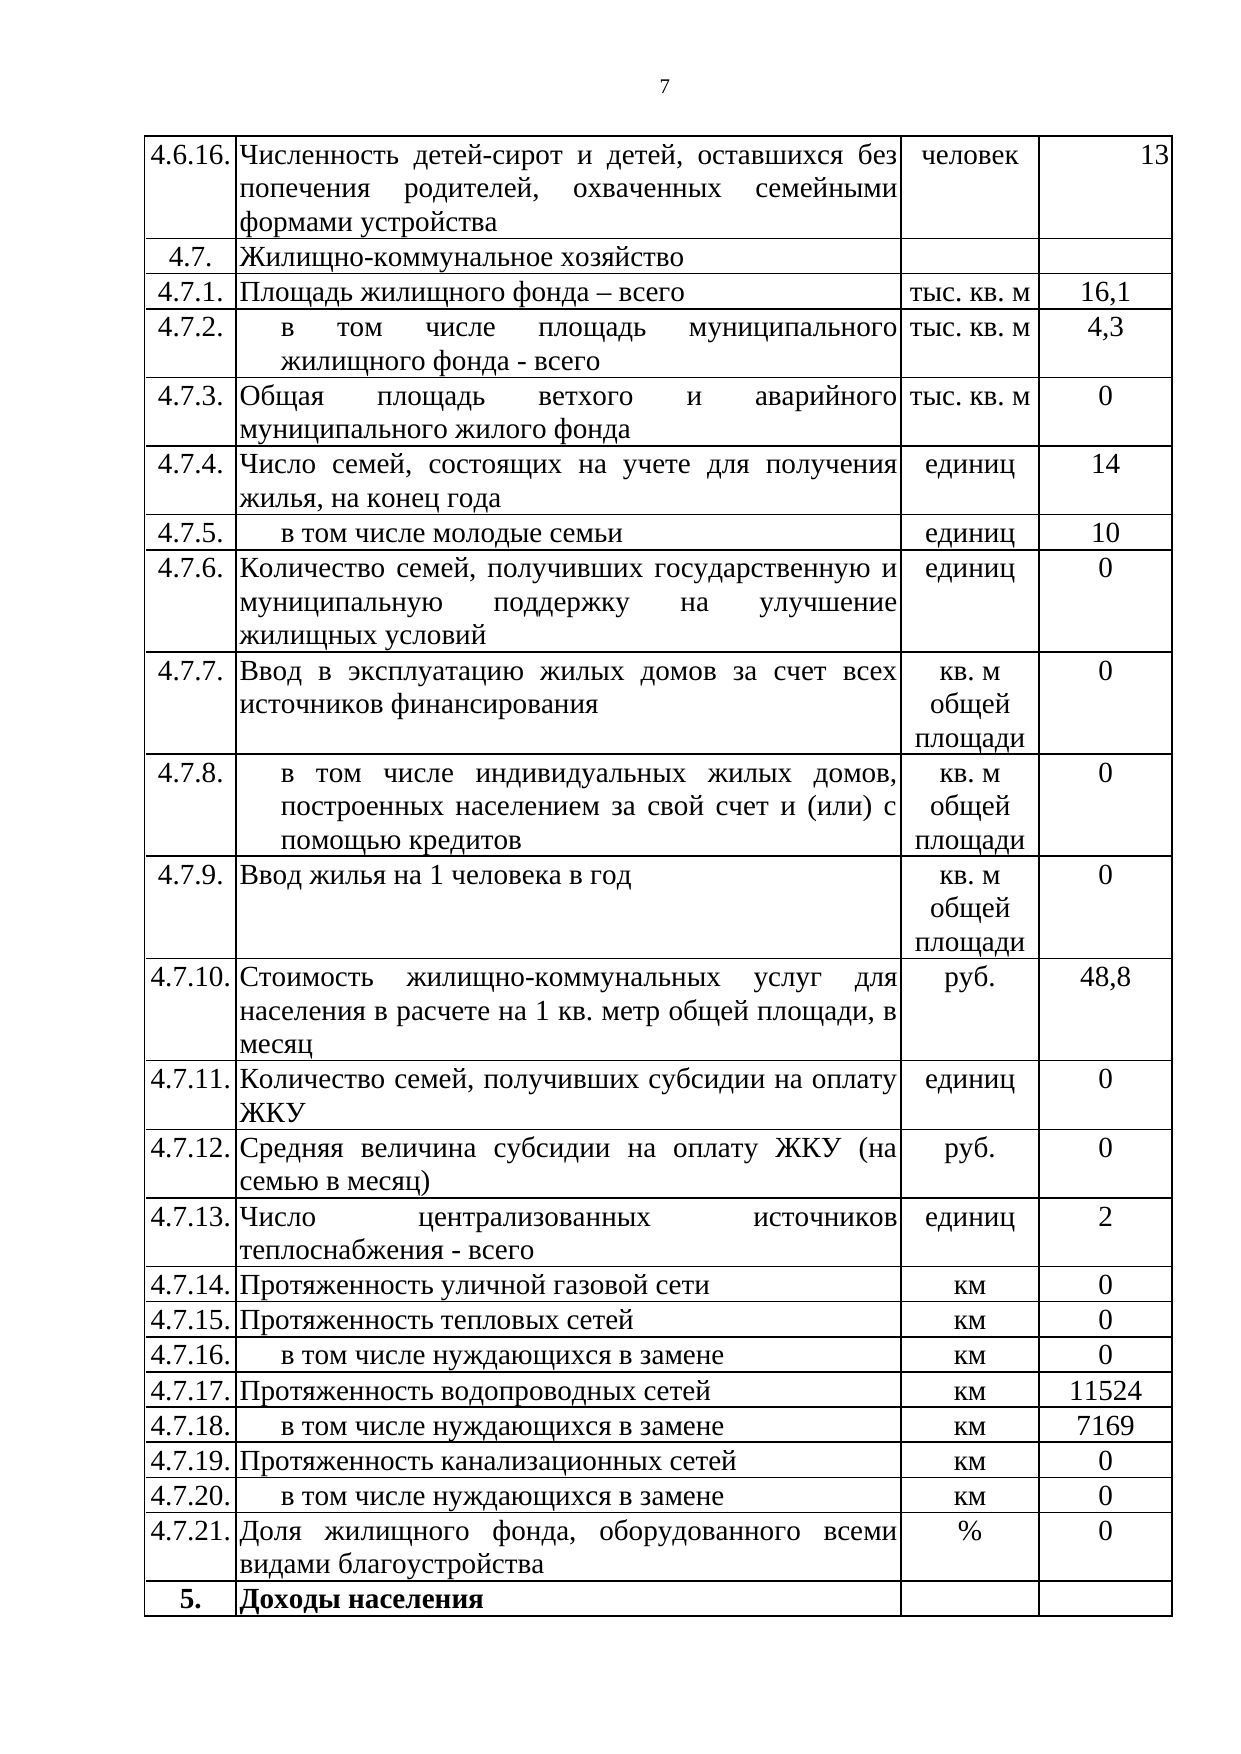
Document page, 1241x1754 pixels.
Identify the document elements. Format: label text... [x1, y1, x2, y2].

table_cell % [902, 1513, 1038, 1580]
table_cell 0 [1040, 857, 1171, 958]
table_cell 4.7.5. [145, 515, 235, 549]
table_cell Количество семей, получивших субсидии на оплату ЖКУ [237, 1061, 900, 1128]
table_cell км [902, 1408, 1038, 1441]
table_cell [902, 239, 1038, 273]
table_cell кв. м общей площади [902, 755, 1038, 855]
table_cell 4.7.14. [145, 1267, 235, 1301]
table_cell единиц [902, 551, 1038, 651]
table_cell Число централизованных источников теплоснабжения - всего [237, 1199, 900, 1266]
table_cell Общая площадь ветхого и аварийного муниципального жилого фонда [237, 378, 900, 445]
table_cell тыс. кв. м [902, 378, 1038, 445]
table_cell в том числе индивидуальных жилых домов, построенных населением за свой счет и (или) с помощью кредитов [237, 755, 900, 855]
table_cell Ввод жилья на 1 человека в год [237, 857, 900, 958]
table_cell 4.7.1. [145, 274, 235, 308]
table_cell 4.7.19. [145, 1442, 235, 1476]
table_cell 0 [1040, 653, 1171, 753]
table_cell 13 [1040, 137, 1171, 238]
table_cell 0 [1040, 551, 1171, 651]
table_cell км [902, 1373, 1038, 1406]
table_cell Ввод в эксплуатацию жилых домов за счет всех источников финансирования [237, 653, 900, 753]
table_cell 4.7. [145, 239, 235, 273]
table_cell Протяженность уличной газовой сети [237, 1267, 900, 1301]
table_cell в том числе площадь муниципального жилищного фонда - всего [237, 310, 900, 376]
table_cell Численность детей-сирот и детей, оставшихся без попечения родителей, охваченных семейными формами устройства [237, 137, 900, 238]
table_cell Жилищно-коммунальное хозяйство [237, 239, 900, 273]
table_cell 4.7.2. [145, 309, 235, 376]
table_cell 4.7.16. [145, 1337, 235, 1371]
table_cell км [902, 1338, 1038, 1371]
table_cell в том числе нуждающихся в замене [237, 1408, 900, 1441]
table_cell 0 [1040, 1061, 1171, 1128]
table_cell 4.7.12. [145, 1130, 235, 1197]
table_cell 0 [1040, 1478, 1171, 1511]
table_cell 48,8 [1040, 959, 1171, 1060]
table_cell [1040, 1582, 1171, 1615]
table_cell 4.7.13. [145, 1198, 235, 1266]
table_cell Доля жилищного фонда, оборудованного всеми видами благоустройства [237, 1513, 900, 1580]
table_cell Протяженность канализационных сетей [237, 1443, 900, 1476]
table_cell км [902, 1302, 1038, 1336]
table_cell Средняя величина субсидии на оплату ЖКУ (на семью в месяц) [237, 1130, 900, 1197]
table_cell Стоимость жилищно-коммунальных услуг для населения в расчете на 1 кв. метр общей площади, в месяц [237, 959, 900, 1060]
table_cell 0 [1040, 1302, 1171, 1336]
table_cell Число семей, состоящих на учете для получения жилья, на конец года [237, 447, 900, 514]
table_cell Доходы населения [237, 1582, 900, 1615]
table_cell 4.7.17. [145, 1372, 235, 1406]
table_cell 4.7.8. [145, 754, 235, 855]
table_cell в том числе нуждающихся в замене [237, 1338, 900, 1371]
table_cell кв. м общей площади [902, 653, 1038, 753]
table_cell км [902, 1443, 1038, 1476]
table_cell 4.6.16. [145, 137, 235, 238]
table_cell 0 [1040, 1513, 1171, 1580]
table_cell руб. [902, 959, 1038, 1060]
table_cell человек [902, 137, 1038, 238]
table_cell 16,1 [1040, 274, 1171, 308]
table_cell Площадь жилищного фонда – всего [237, 274, 900, 308]
table_cell 0 [1040, 1338, 1171, 1371]
table_cell [902, 1582, 1038, 1615]
table_cell кв. м общей площади [902, 857, 1038, 958]
table_cell Количество семей, получивших государственную и муниципальную поддержку на улучшение жилищных условий [237, 551, 900, 651]
table_cell 0 [1040, 378, 1171, 445]
table_cell тыс. кв. м [902, 274, 1038, 308]
table_cell 0 [1040, 1130, 1171, 1197]
table_cell 7169 [1040, 1408, 1171, 1441]
table_cell 4.7.21. [145, 1513, 235, 1580]
table_cell км [902, 1267, 1038, 1301]
table_cell 4.7.4. [145, 446, 235, 514]
table_cell в том числе молодые семьи [237, 515, 900, 549]
table_cell Протяженность водопроводных сетей [237, 1373, 900, 1406]
table_cell [1040, 239, 1171, 273]
table_cell 0 [1040, 755, 1171, 855]
table_cell 4.7.20. [145, 1478, 235, 1511]
table_cell тыс. кв. м [902, 310, 1038, 376]
table_cell 4.7.10. [145, 959, 235, 1060]
table_cell 4.7.9. [145, 856, 235, 958]
table_cell Протяженность тепловых сетей [237, 1302, 900, 1336]
table_cell единиц [902, 1199, 1038, 1266]
table_cell руб. [902, 1130, 1038, 1197]
table_cell 0 [1040, 1267, 1171, 1301]
table_cell единиц [902, 515, 1038, 549]
table_cell 11524 [1040, 1373, 1171, 1406]
table_cell 14 [1040, 447, 1171, 514]
table_cell 4.7.15. [145, 1302, 235, 1336]
table_cell 4,3 [1040, 310, 1171, 376]
table_cell 4.7.18. [145, 1407, 235, 1441]
table_cell 4.7.7. [145, 652, 235, 753]
table_cell 5. [145, 1581, 235, 1615]
table_cell 0 [1040, 1443, 1171, 1476]
table_cell 10 [1040, 515, 1171, 549]
table_cell единиц [902, 447, 1038, 514]
table_cell км [902, 1478, 1038, 1511]
table_cell единиц [902, 1061, 1038, 1128]
table_cell в том числе нуждающихся в замене [237, 1478, 900, 1511]
table_cell 4.7.3. [145, 378, 235, 445]
table_cell 4.7.11. [145, 1061, 235, 1128]
table_cell 4.7.6. [145, 550, 235, 651]
table_cell 2 [1040, 1199, 1171, 1266]
